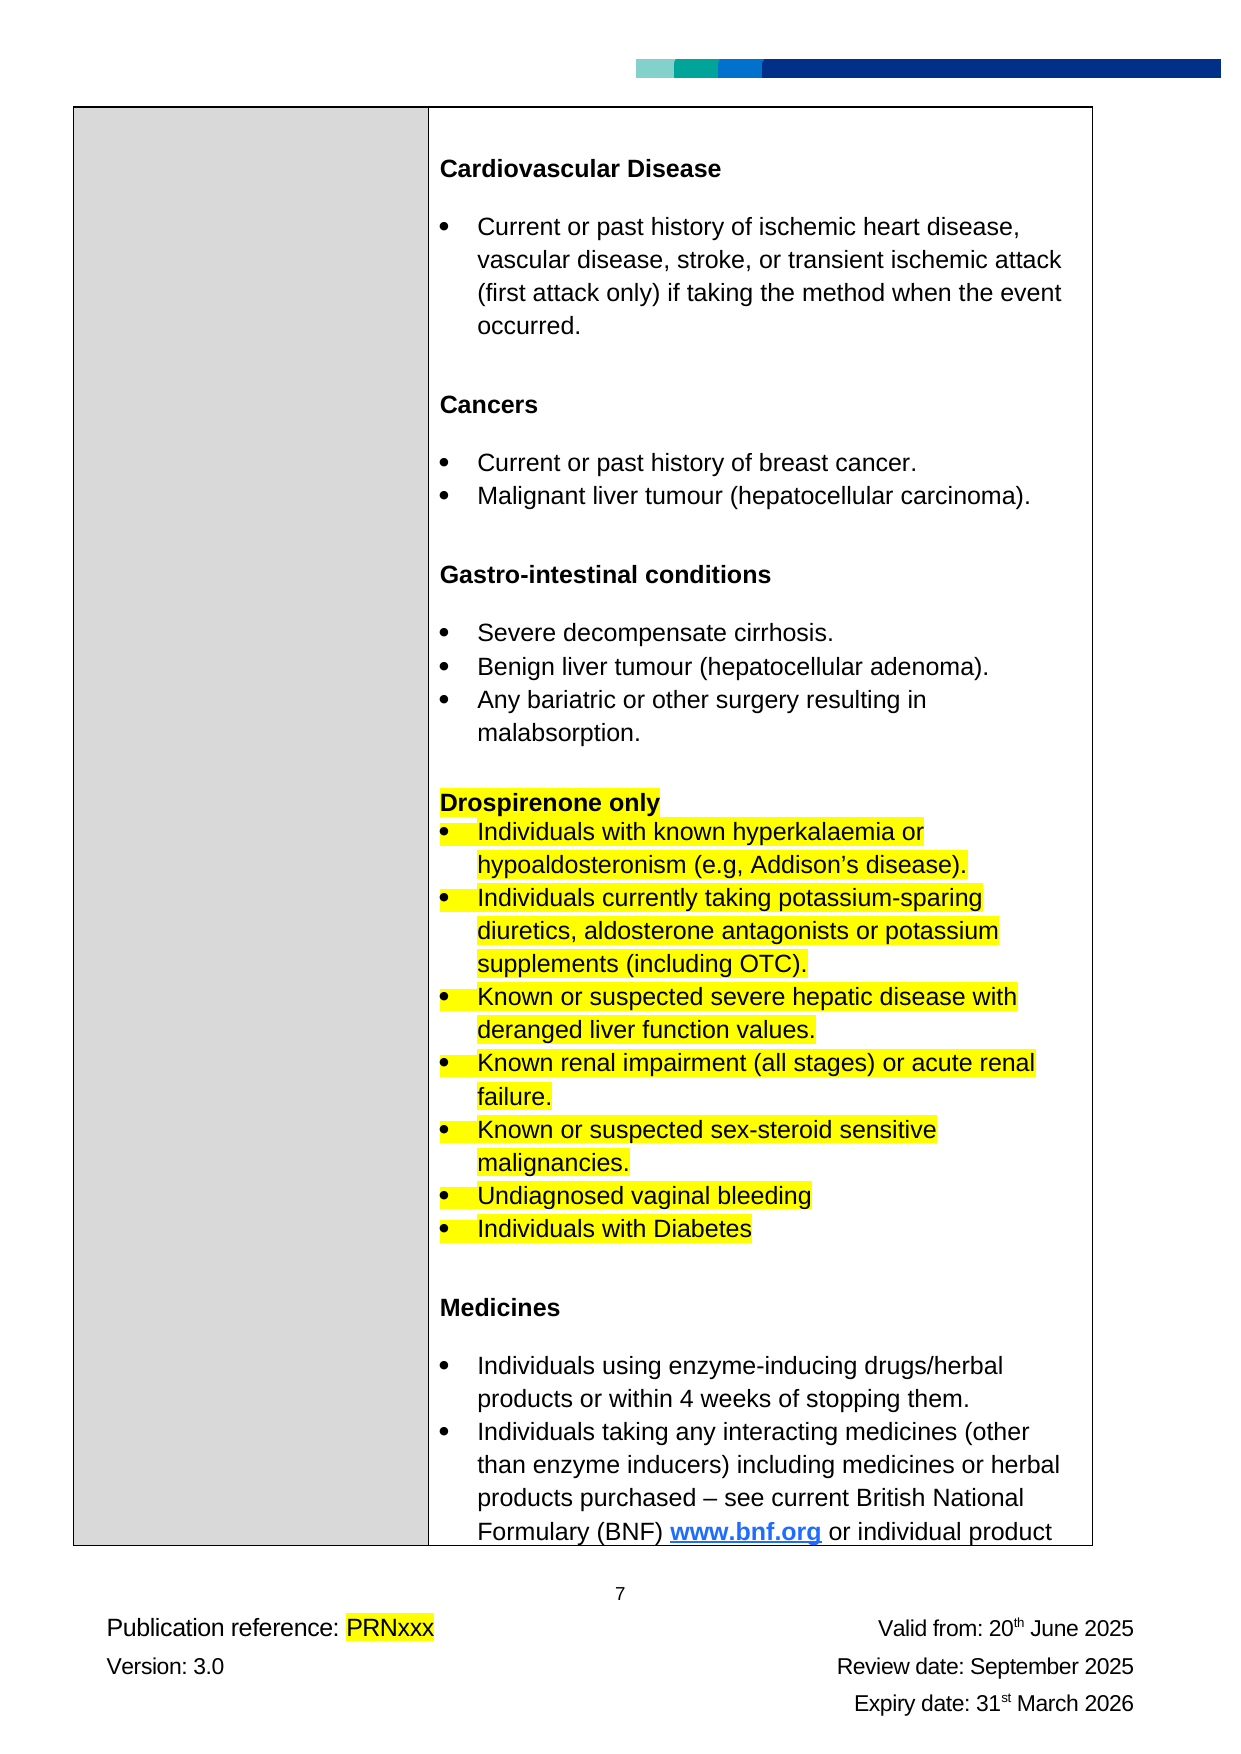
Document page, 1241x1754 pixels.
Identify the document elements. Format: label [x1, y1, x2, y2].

table_cell [74, 108, 428, 1545]
table_cell [429, 108, 1092, 1545]
